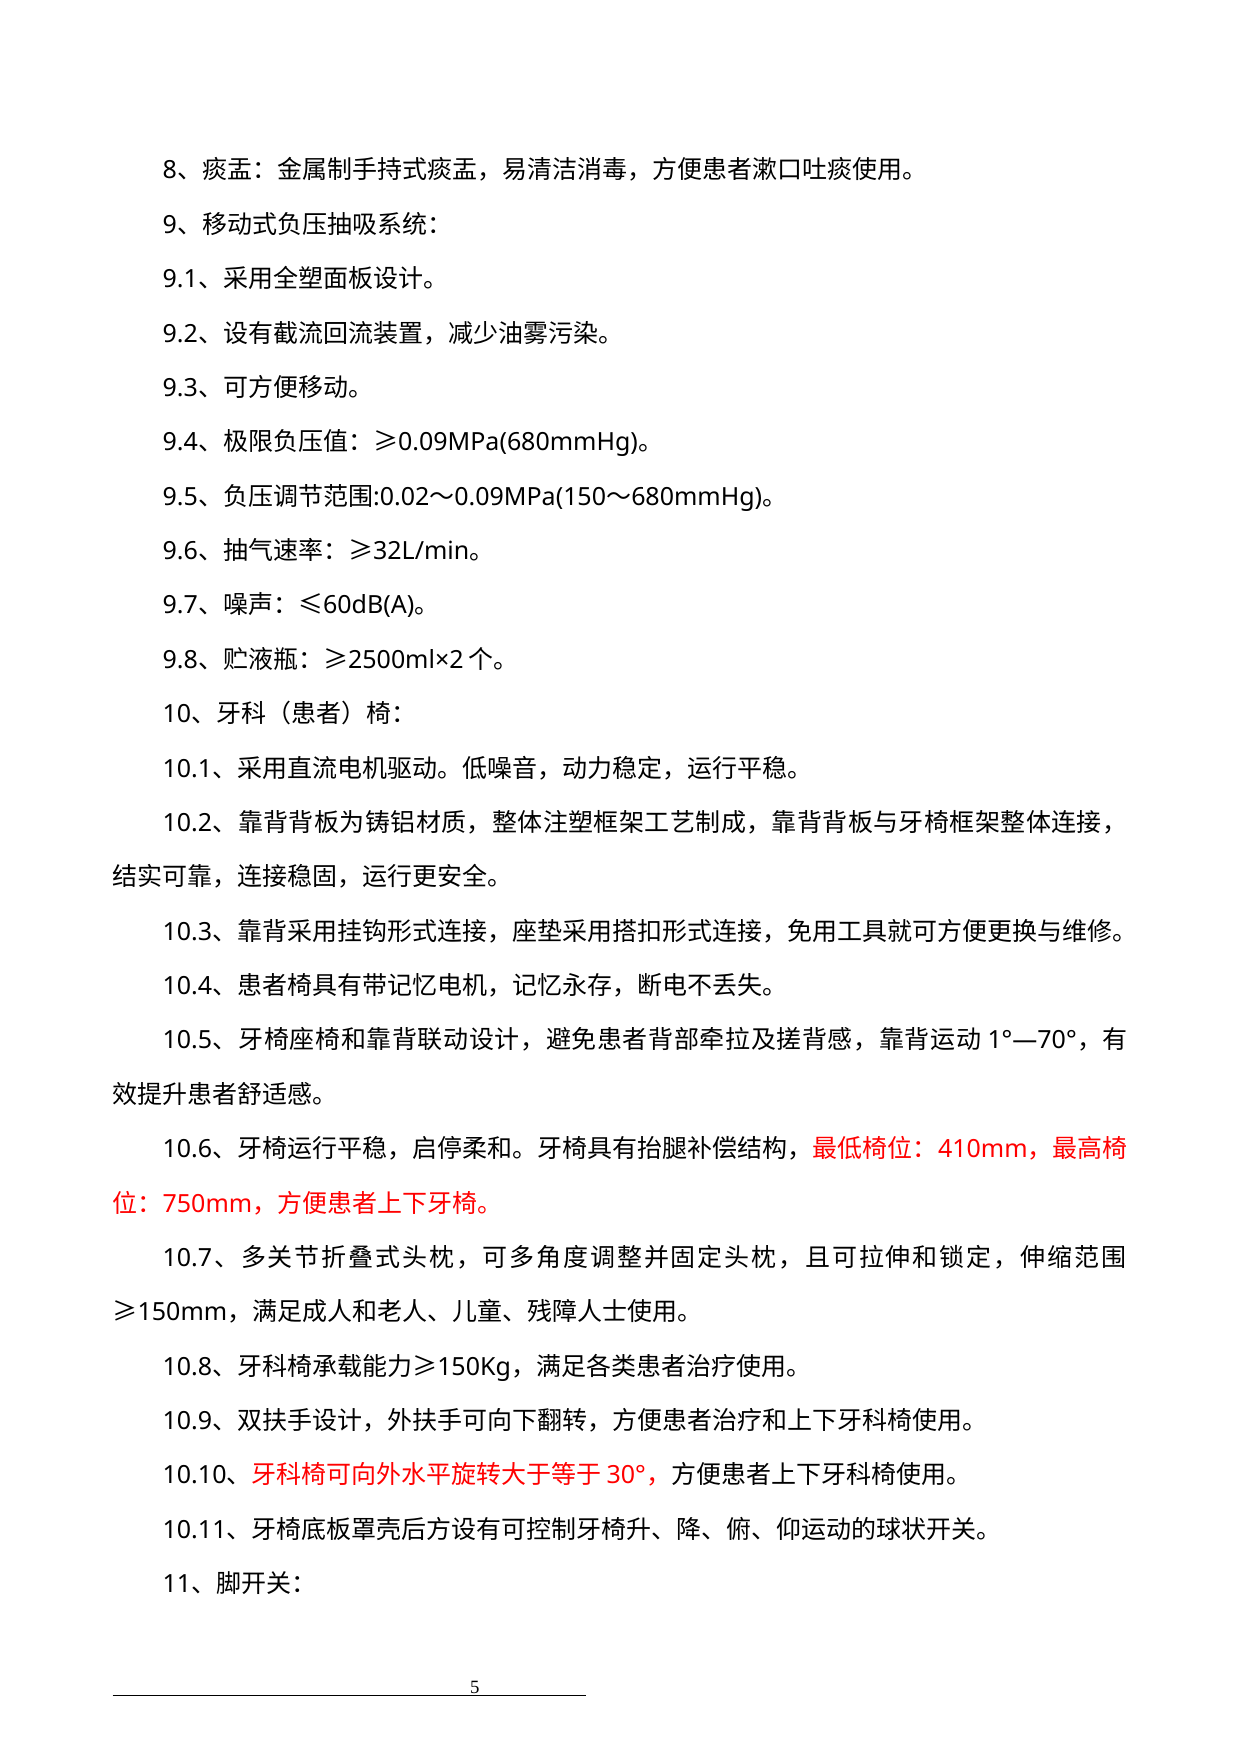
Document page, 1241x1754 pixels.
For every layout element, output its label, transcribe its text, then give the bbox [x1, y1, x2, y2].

text 9.3、可方便移动。 [112, 367, 1128, 404]
text 10.9、双扶手设计，外扶手可向下翻转，方便患者治疗和上下牙科椅使用。 [112, 1401, 1128, 1437]
text 10.3、靠背采用挂钩形式连接，座垫采用搭扣形式连接，免用工具就可方便更换与维修。 [112, 911, 1128, 947]
text 10.4、患者椅具有带记忆电机，记忆永存，断电不丢失。 [112, 966, 1128, 1002]
text 10.6、牙椅运行平稳，启停柔和。牙椅具有抬腿补偿结构，最低椅位：410mm，最高椅位：750mm，方便患者上下牙椅。 [112, 1129, 1128, 1219]
text 10.5、牙椅座椅和靠背联动设计，避免患者背部牵拉及搓背感，靠背运动1°—70°，有效提升患者舒适感。 [112, 1020, 1128, 1111]
text 10.8、牙科椅承载能力≥150Kg，满足各类患者治疗使用。 [112, 1346, 1128, 1382]
text 9.6、抽气速率：≥32L/min。 [112, 531, 1128, 567]
text 10.1、采用直流电机驱动。低噪音，动力稳定，运行平稳。 [112, 748, 1128, 784]
text 10.10、牙科椅可向外水平旋转大于等于30°，方便患者上下牙科椅使用。 [112, 1455, 1128, 1491]
text 10.11、牙椅底板罩壳后方设有可控制牙椅升、降、俯、仰运动的球状开关。 [112, 1509, 1128, 1546]
text 10.2、靠背背板为铸铝材质，整体注塑框架工艺制成，靠背背板与牙椅框架整体连接，结实可靠，连接稳固，运行更安全。 [112, 802, 1128, 893]
text 8、痰盂：金属制手持式痰盂，易清洁消毒，方便患者漱口吐痰使用。 [112, 150, 1128, 186]
text 9.1、采用全塑面板设计。 [112, 259, 1128, 295]
text 9.4、极限负压值：≥0.09MPa(680mmHg)。 [112, 422, 1128, 458]
text 9.8、贮液瓶：≥2500ml×2个。 [112, 639, 1128, 676]
text 10、牙科（患者）椅： [112, 694, 1128, 730]
text 9.7、噪声：≤60dB(A)。 [112, 585, 1128, 621]
text 9.2、设有截流回流装置，减少油雾污染。 [112, 313, 1128, 349]
text 10.7、多关节折叠式头枕，可多角度调整并固定头枕，且可拉伸和锁定，伸缩范围≥150mm，满足成人和老人、儿童、残障人士使用。 [112, 1237, 1128, 1328]
text 9.5、负压调节范围:0.02～0.09MPa(150～680mmHg)。 [112, 476, 1128, 512]
text 11、脚开关： [112, 1564, 1128, 1600]
text 9、移动式负压抽吸系统： [112, 204, 1128, 241]
